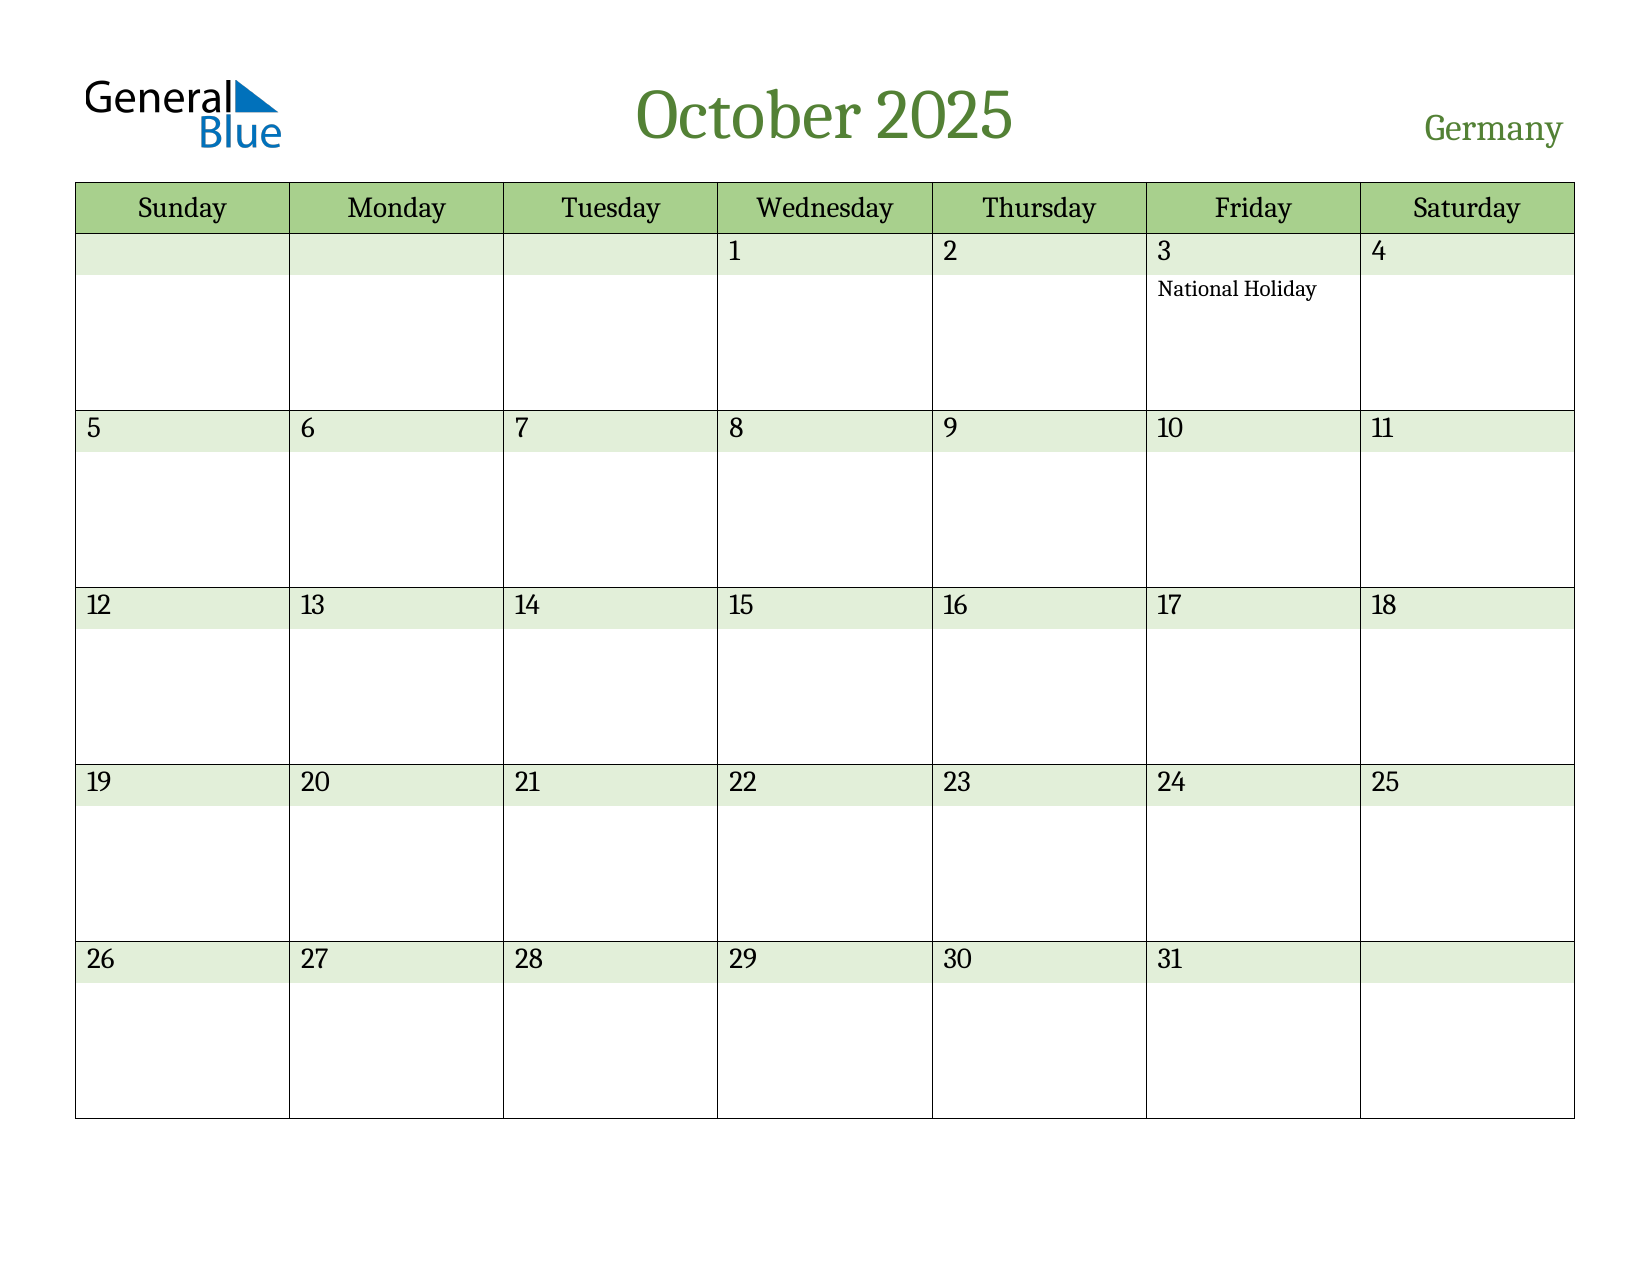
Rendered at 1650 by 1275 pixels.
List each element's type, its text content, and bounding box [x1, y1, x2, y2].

table_cell [718, 629, 932, 764]
table_cell National Holiday [1147, 275, 1360, 410]
table_cell [504, 275, 717, 410]
table_cell 9 [933, 411, 1146, 452]
table_cell [1147, 806, 1360, 941]
table_cell 25 [1361, 765, 1574, 806]
table_cell 24 [1147, 765, 1360, 806]
table_cell [718, 806, 932, 941]
table_cell 30 [933, 942, 1146, 983]
table_cell 14 [504, 588, 717, 629]
table_cell Sunday [76, 183, 289, 233]
table_cell [1361, 629, 1574, 764]
table_cell 4 [1361, 234, 1574, 275]
table_cell [1147, 983, 1360, 1118]
table_cell 23 [933, 765, 1146, 806]
table_cell [718, 452, 932, 587]
table_cell [290, 275, 503, 410]
table_cell [1147, 629, 1360, 764]
table_cell [504, 234, 717, 275]
table_cell 28 [504, 942, 717, 983]
table_cell [1361, 452, 1574, 587]
table_cell 15 [718, 588, 932, 629]
table_cell [76, 806, 289, 941]
table_cell 21 [504, 765, 717, 806]
table_cell Tuesday [504, 183, 717, 233]
table_cell [933, 629, 1146, 764]
table_cell 26 [76, 942, 289, 983]
table_cell 29 [718, 942, 932, 983]
table_cell 22 [718, 765, 932, 806]
table_cell [76, 275, 289, 410]
table_cell [933, 452, 1146, 587]
table_cell [933, 806, 1146, 941]
table_header October 2025 [504, 75, 1146, 182]
table_cell [76, 234, 289, 275]
table_cell [718, 275, 932, 410]
table_cell Thursday [933, 183, 1146, 233]
table_cell 1 [718, 234, 932, 275]
table_cell 11 [1361, 411, 1574, 452]
table_cell [290, 983, 503, 1118]
table_cell [933, 983, 1146, 1118]
table_cell [1361, 275, 1574, 410]
table_header Germany [1146, 75, 1574, 182]
table_cell [504, 452, 717, 587]
table_cell Saturday [1361, 183, 1574, 233]
table_cell Friday [1147, 183, 1360, 233]
table_cell 2 [933, 234, 1146, 275]
table_cell [933, 275, 1146, 410]
table_cell 17 [1147, 588, 1360, 629]
table_cell 7 [504, 411, 717, 452]
table_cell [1361, 806, 1574, 941]
table_cell [76, 983, 289, 1118]
table_cell 10 [1147, 411, 1360, 452]
table_cell 19 [76, 765, 289, 806]
table_cell 27 [290, 942, 503, 983]
table_cell 6 [290, 411, 503, 452]
table_cell [290, 629, 503, 764]
table_cell 8 [718, 411, 932, 452]
table_cell 5 [76, 411, 289, 452]
table_cell [76, 452, 289, 587]
table_cell 16 [933, 588, 1146, 629]
picture [86, 80, 281, 148]
table_cell [1147, 452, 1360, 587]
table_cell 13 [290, 588, 503, 629]
table_cell [504, 806, 717, 941]
table_cell 20 [290, 765, 503, 806]
table_cell [290, 806, 503, 941]
table_cell [76, 629, 289, 764]
table_cell 18 [1361, 588, 1574, 629]
table_cell [718, 983, 932, 1118]
table_cell [1361, 983, 1574, 1118]
table_cell [290, 452, 503, 587]
table_cell Wednesday [718, 183, 932, 233]
table_cell Monday [290, 183, 503, 233]
table_cell [1361, 942, 1574, 983]
table_cell 12 [76, 588, 289, 629]
table_cell [290, 234, 503, 275]
table_header [76, 75, 503, 182]
table_cell [504, 983, 717, 1118]
table_cell 3 [1147, 234, 1360, 275]
table_cell [504, 629, 717, 764]
table_cell 31 [1147, 942, 1360, 983]
